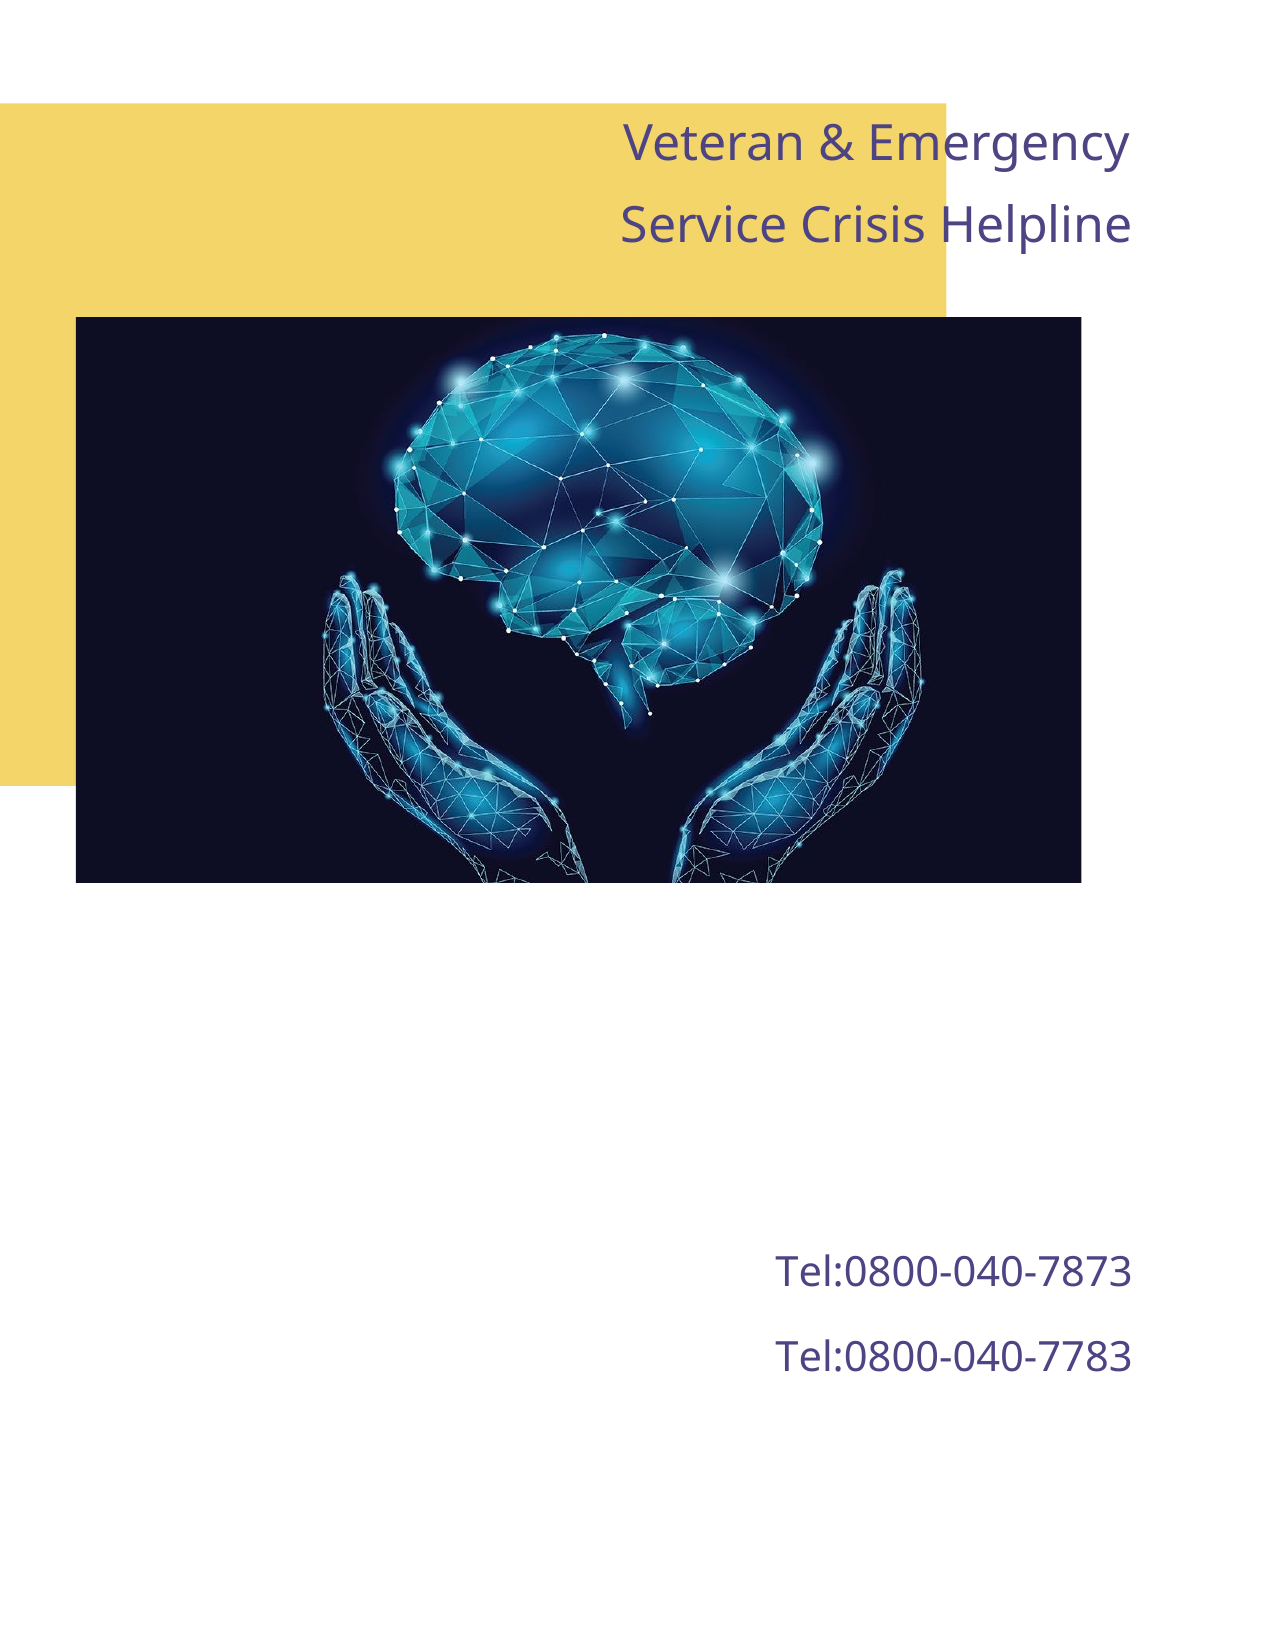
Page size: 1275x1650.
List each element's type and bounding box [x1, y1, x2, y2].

picture [75, 317, 1082, 883]
